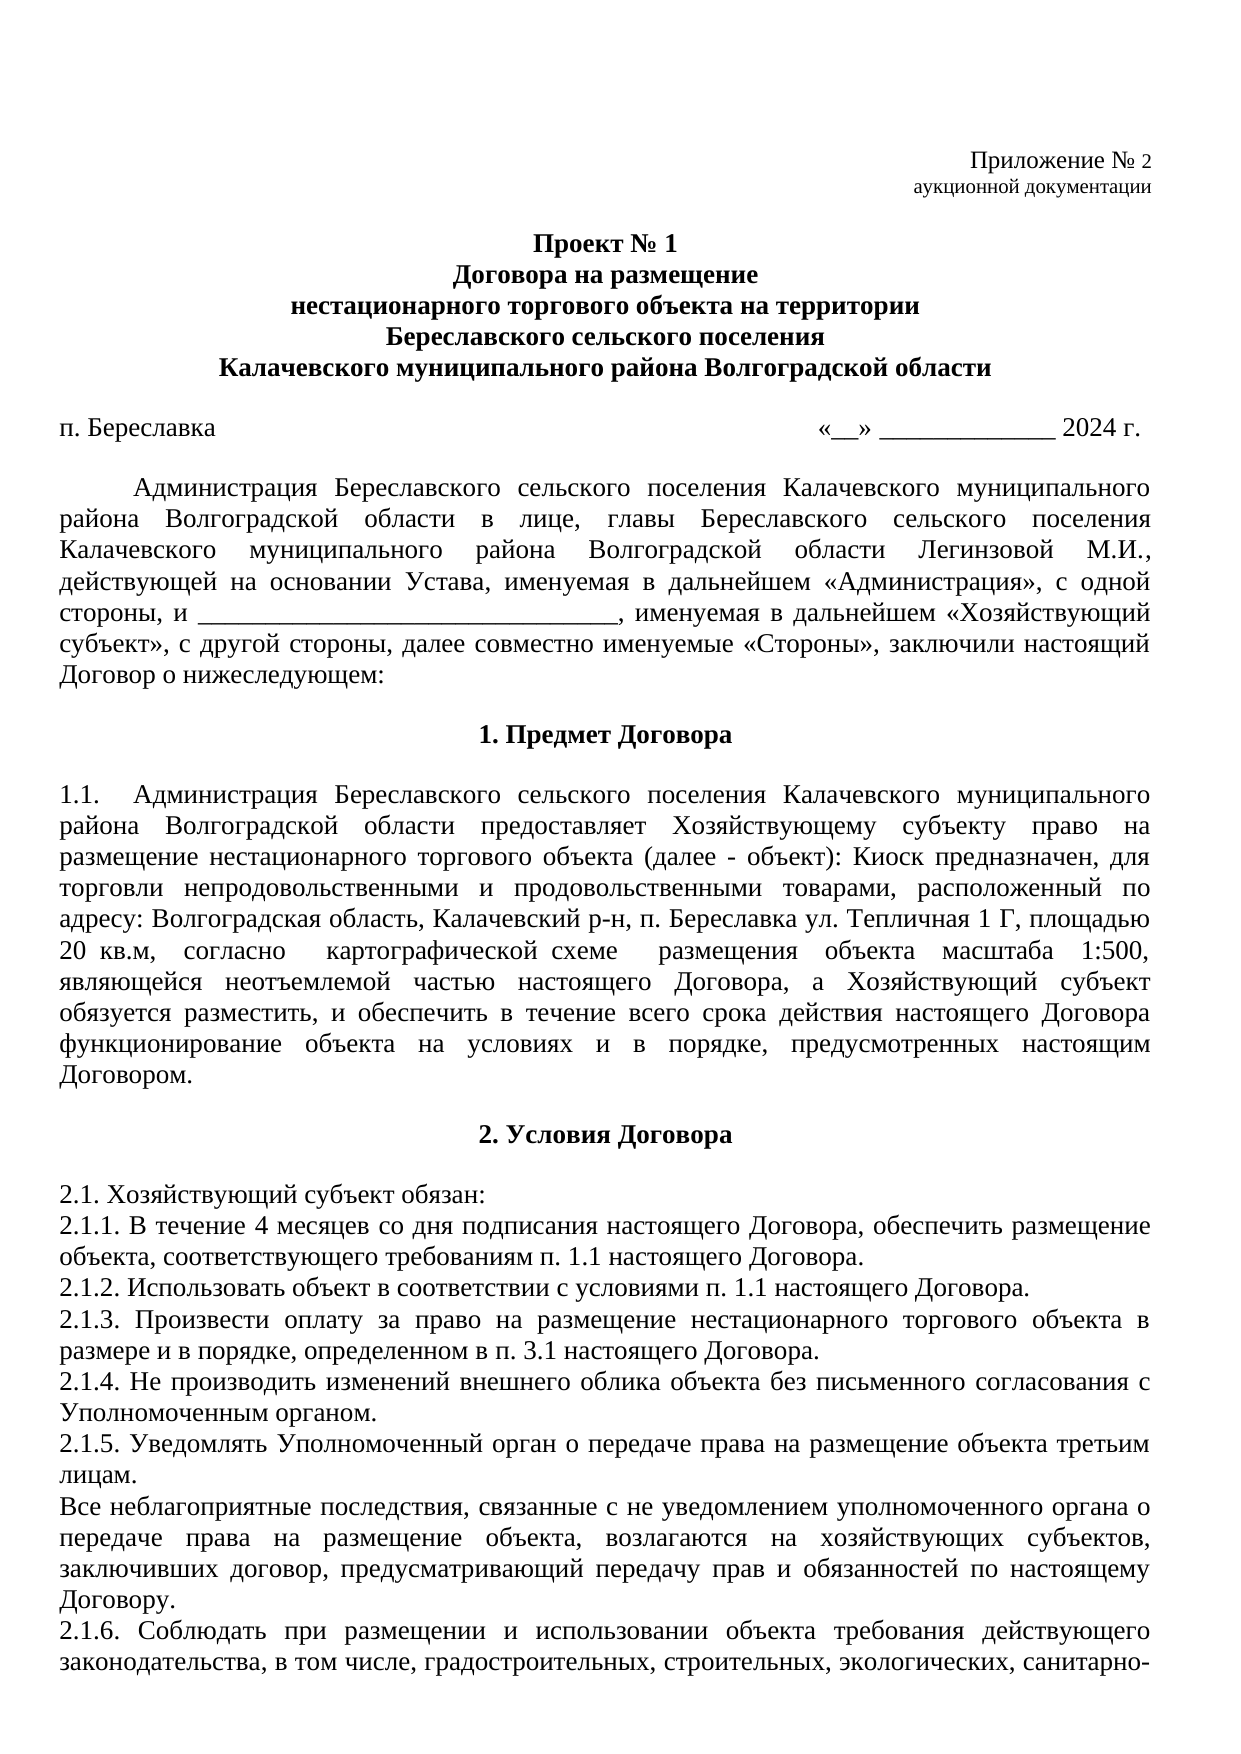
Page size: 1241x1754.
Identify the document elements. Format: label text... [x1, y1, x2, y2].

text Администрация Береславского сельского поселения Калачевского муниципального района Волгоградской области в лице, главы Береславского сельского поселения Калачевского муниципального района Волгоградской области Легинзовой М.И., действующей на основании Устава, именуемая в дальнейшем «Администрация», с одной стороны, и _______________________________, именуемая в дальнейшем «Хозяйствующий субъект», с другой стороны, далее совместно именуемые «Стороны», заключили настоящий Договор о нижеследующем: [59, 471, 1152, 534]
text Администрация Береславского сельского поселения Калачевского муниципального района Волгоградской области в лице, главы Береславского сельского поселения Калачевского муниципального района Волгоградской области Легинзовой М.И., действующей на основании Устава, именуемая в дальнейшем «Администрация», с одной стороны, и _______________________________, именуемая в дальнейшем «Хозяйствующий субъект», с другой стороны, далее совместно именуемые «Стороны», заключили настоящий Договор о нижеследующем: [59, 565, 1152, 689]
text п. Береславка «__» _____________ 2024 г. [59, 411, 1152, 443]
text 2.1.2. Использовать объект в соответствии с условиями п. 1.1 настоящего Договора. [59, 1272, 1152, 1303]
text 1. Предмет Договора [59, 718, 1152, 749]
text 2.1.3. Произвести оплату за право на размещение нестационарного торгового объекта в размере и в порядке, определенном в п. 3.1 настоящего Договора. [59, 1303, 1152, 1365]
text Договора на размещение [59, 258, 1152, 289]
text Проект № 1 [59, 227, 1152, 258]
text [59, 1614, 1152, 1676]
text Все неблагоприятные последствия, связанные с не уведомлением уполномоченного органа о передаче права на размещение объекта, возлагаются на хозяйствующих субъектов, заключивших договор, предусматривающий передачу прав и обязанностей по настоящему Договору. [59, 1489, 1152, 1614]
text аукционной документации [59, 174, 1152, 198]
text 2.1.5. Уведомлять Уполномоченный орган о передаче права на размещение объекта третьим лицам. [59, 1427, 1152, 1489]
text 2.1. Хозяйствующий субъект обязан: [59, 1178, 1152, 1209]
text 1.1. Администрация Береславского сельского поселения Калачевского муниципального района Волгоградской области предоставляет Хозяйствующему субъекту право на размещение нестационарного торгового объекта (далее - объект): Киоск предназначен, для торговли непродовольственными и продовольственными товарами, расположенный по адресу: Волгоградская область, Калачевский р-н, п. Береславка ул. Тепличная 1 Г, площадью 20 кв.м, согласно картографической схеме размещения объекта масштаба 1:500, являющейся неотъемлемой частью настоящего Договора, а Хозяйствующий субъект обязуется разместить, и обеспечить в течение всего срока действия настоящего Договора функционирование объекта на условиях и в порядке, предусмотренных настоящим Договором. [59, 778, 1152, 1089]
text Калачевского муниципального района Волгоградской области [59, 352, 1152, 383]
text 2. Условия Договора [59, 1118, 1152, 1149]
text Береславского сельского поселения [59, 320, 1152, 352]
text 2.1.1. В течение 4 месяцев со дня подписания настоящего Договора, обеспечить размещение объекта, соответствующего требованиям п. 1.1 настоящего Договора. [59, 1209, 1152, 1272]
text 2.1.4. Не производить изменений внешнего облика объекта без письменного согласования с Уполномоченным органом. [59, 1365, 1152, 1427]
text Приложение № 2 [59, 145, 1152, 174]
text нестационарного торгового объекта на территории [59, 289, 1152, 320]
